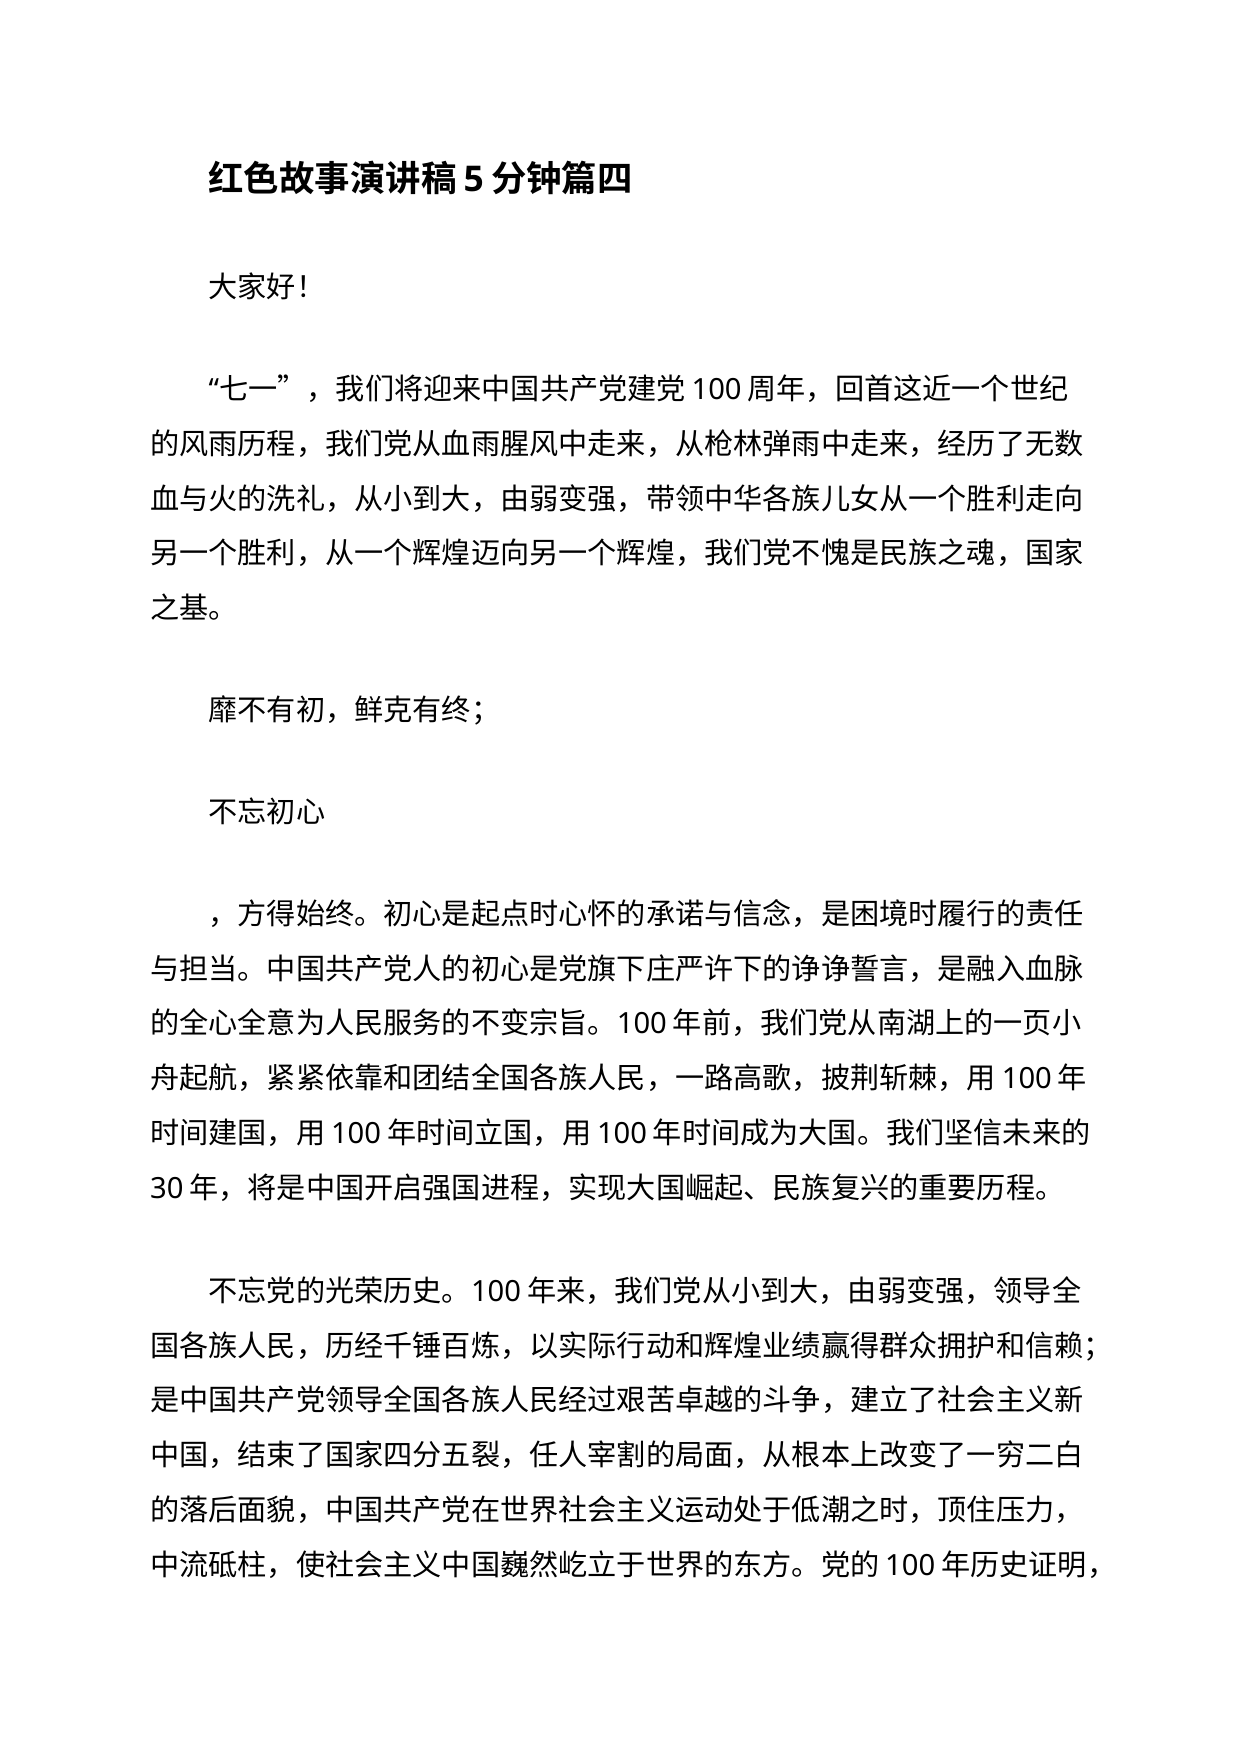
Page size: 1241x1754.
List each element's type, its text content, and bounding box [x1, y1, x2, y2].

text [150, 1267, 1090, 1584]
text 靡不有初，鲜克有终； [150, 687, 1090, 729]
text “七一”，我们将迎来中国共产党建党100周年，回首这近一个世纪的风雨历程，我们党从血雨腥风中走来，从枪林弹雨中走来，经历了无数血与火的洗礼，从小到大，由弱变强，带领中华各族儿女从一个胜利走向另一个胜利，从一个辉煌迈向另一个辉煌，我们党不愧是民族之魂，国家之基。 [150, 365, 1090, 627]
text 大家好！ [150, 263, 1090, 306]
text ，方得始终。初心是起点时心怀的承诺与信念，是困境时履行的责任与担当。中国共产党人的初心是党旗下庄严许下的诤诤誓言，是融入血脉的全心全意为人民服务的不变宗旨。100年前，我们党从南湖上的一页小舟起航，紧紧依靠和团结全国各族人民，一路高歌，披荆斩棘，用100年时间建国，用100年时间立国，用100年时间成为大国。我们坚信未来的30年，将是中国开启强国进程，实现大国崛起、民族复兴的重要历程。 [150, 890, 1090, 1207]
text 红色故事演讲稿5分钟篇四 [150, 150, 1090, 201]
text 不忘初心 [150, 788, 1090, 831]
